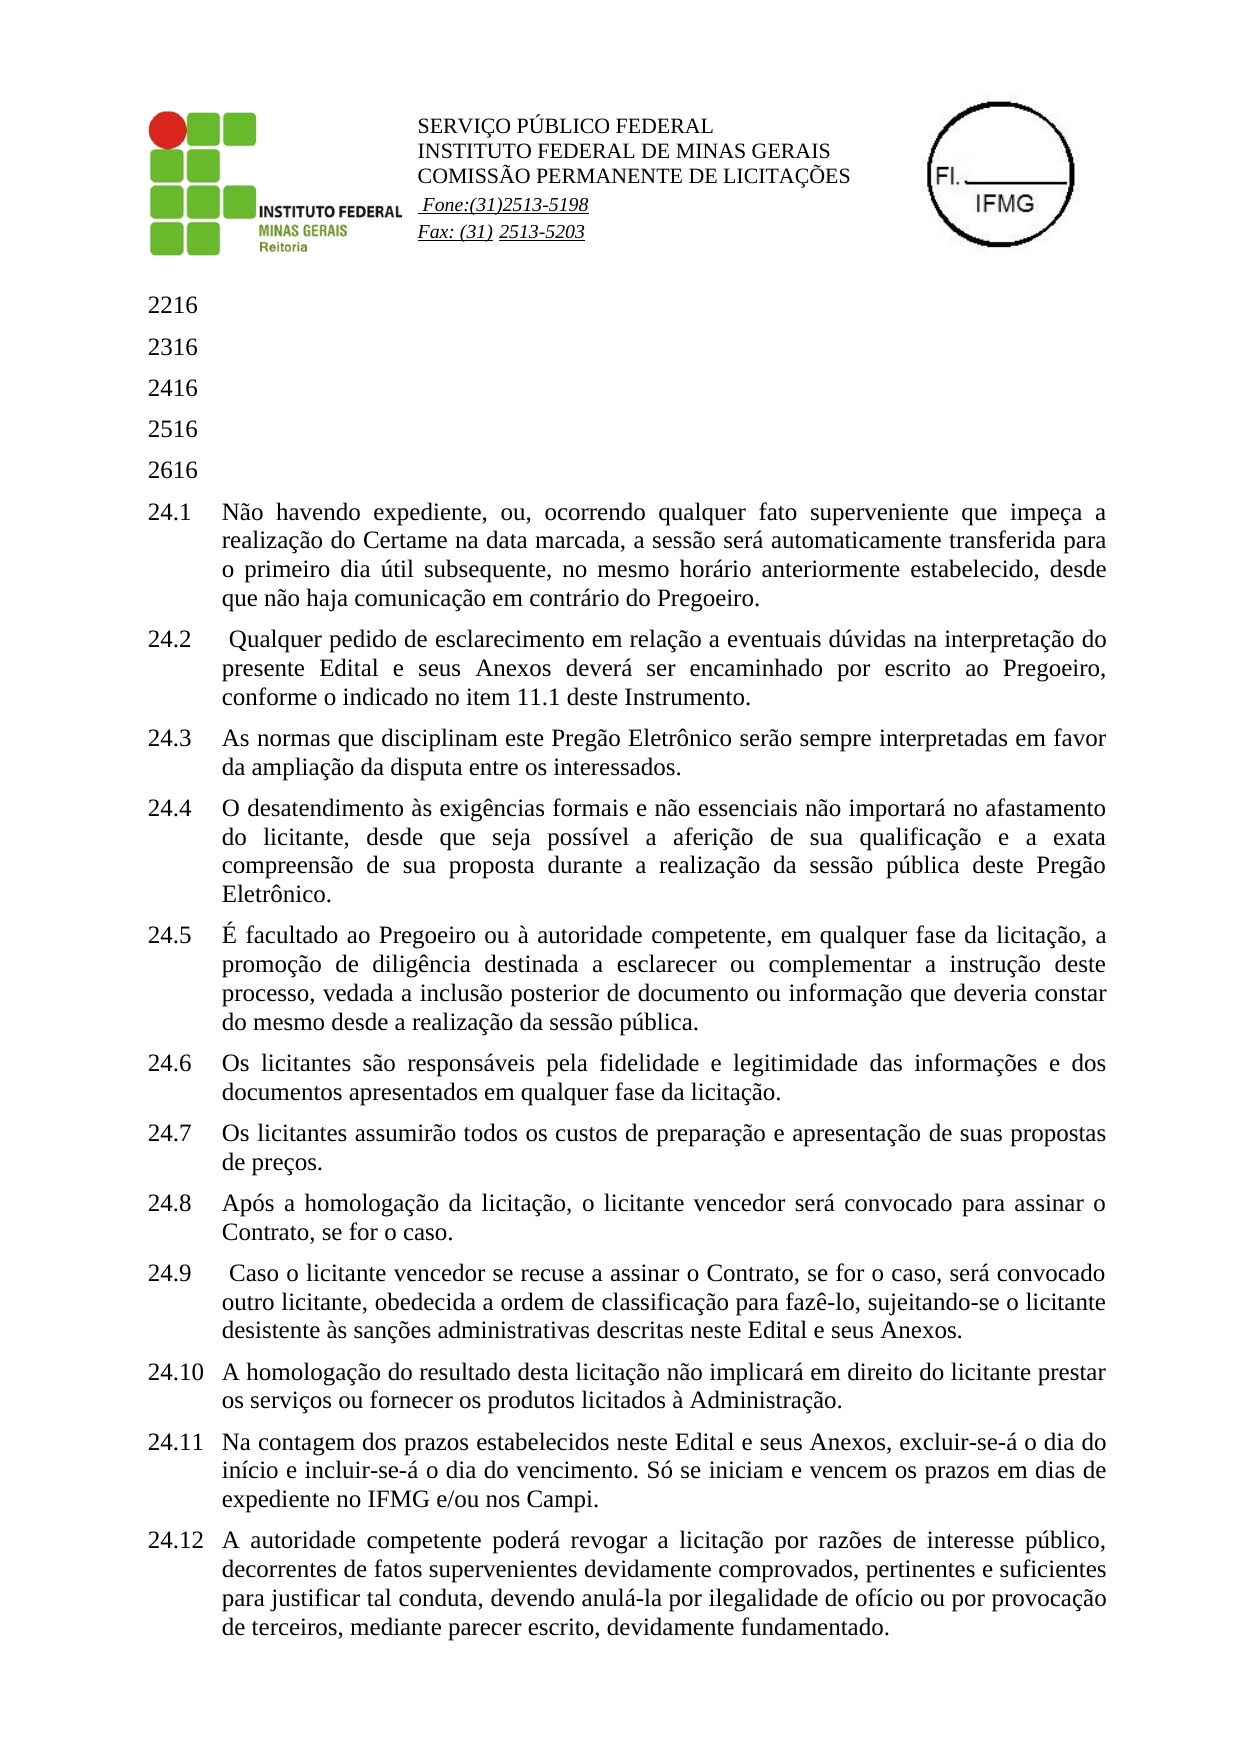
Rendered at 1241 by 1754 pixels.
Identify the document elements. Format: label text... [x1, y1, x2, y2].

list É facultado ao Pregoeiro ou à autoridade competente, em qualquer fase da licitação, a promoção de diligência destinada a esclarecer ou complementar a instrução deste processo, vedada a inclusão posterior de documento ou informação que deveria constar do mesmo desde a realização da sessão pública. [148, 920, 1107, 1035]
picture [147, 110, 403, 258]
list Após a homologação da licitação, o licitante vencedor será convocado para assinar o Contrato, se for o caso. [148, 1188, 1107, 1245]
list Os licitantes são responsáveis pela fidelidade e legitimidade das informações e dos documentos apresentados em qualquer fase da licitação. [148, 1048, 1107, 1105]
list Na contagem dos prazos estabelecidos neste Edital e seus Anexos, excluir-se-á o dia do início e incluir-se-á o dia do vencimento. Só se iniciam e vencem os prazos em dias de expediente no IFMG e/ou nos Campi. [148, 1427, 1107, 1513]
picture [890, 53, 1097, 271]
list Não havendo expediente, ou, ocorrendo qualquer fato superveniente que impeça a realização do Certame na data marcada, a sessão será automaticamente transferida para o primeiro dia útil subsequente, no mesmo horário anteriormente estabelecido, desde que não haja comunicação em contrário do Pregoeiro. [148, 497, 1107, 612]
list Caso o licitante vencedor se recuse a assinar o Contrato, se for o caso, será convocado outro licitante, obedecida a ordem de classificação para fazê-lo, sujeitando-se o licitante desistente às sanções administrativas descritas neste Edital e seus Anexos. [148, 1258, 1107, 1344]
list As normas que disciplinam este Pregão Eletrônico serão sempre interpretadas em favor da ampliação da disputa entre os interessados. [148, 723, 1107, 780]
list Qualquer pedido de esclarecimento em relação a eventuais dúvidas na interpretação do presente Edital e seus Anexos deverá ser encaminhado por escrito ao Pregoeiro, conforme o indicado no item 11.1 deste Instrumento. [148, 624, 1107, 710]
list A autoridade competente poderá revogar a licitação por razões de interesse público, decorrentes de fatos supervenientes devidamente comprovados, pertinentes e suficientes para justificar tal conduta, devendo anulá-la por ilegalidade de ofício ou por provocação de terceiros, mediante parecer escrito, devidamente fundamentado. [148, 1525, 1107, 1640]
list Os licitantes assumirão todos os custos de preparação e apresentação de suas propostas de preços. [148, 1118, 1107, 1175]
list O desatendimento às exigências formais e não essenciais não importará no afastamento do licitante, desde que seja possível a aferição de sua qualificação e a exata compreensão de sua proposta durante a realização da sessão pública deste Pregão Eletrônico. [148, 793, 1107, 908]
list A homologação do resultado desta licitação não implicará em direito do licitante prestar os serviços ou fornecer os produtos licitados à Administração. [148, 1357, 1107, 1414]
